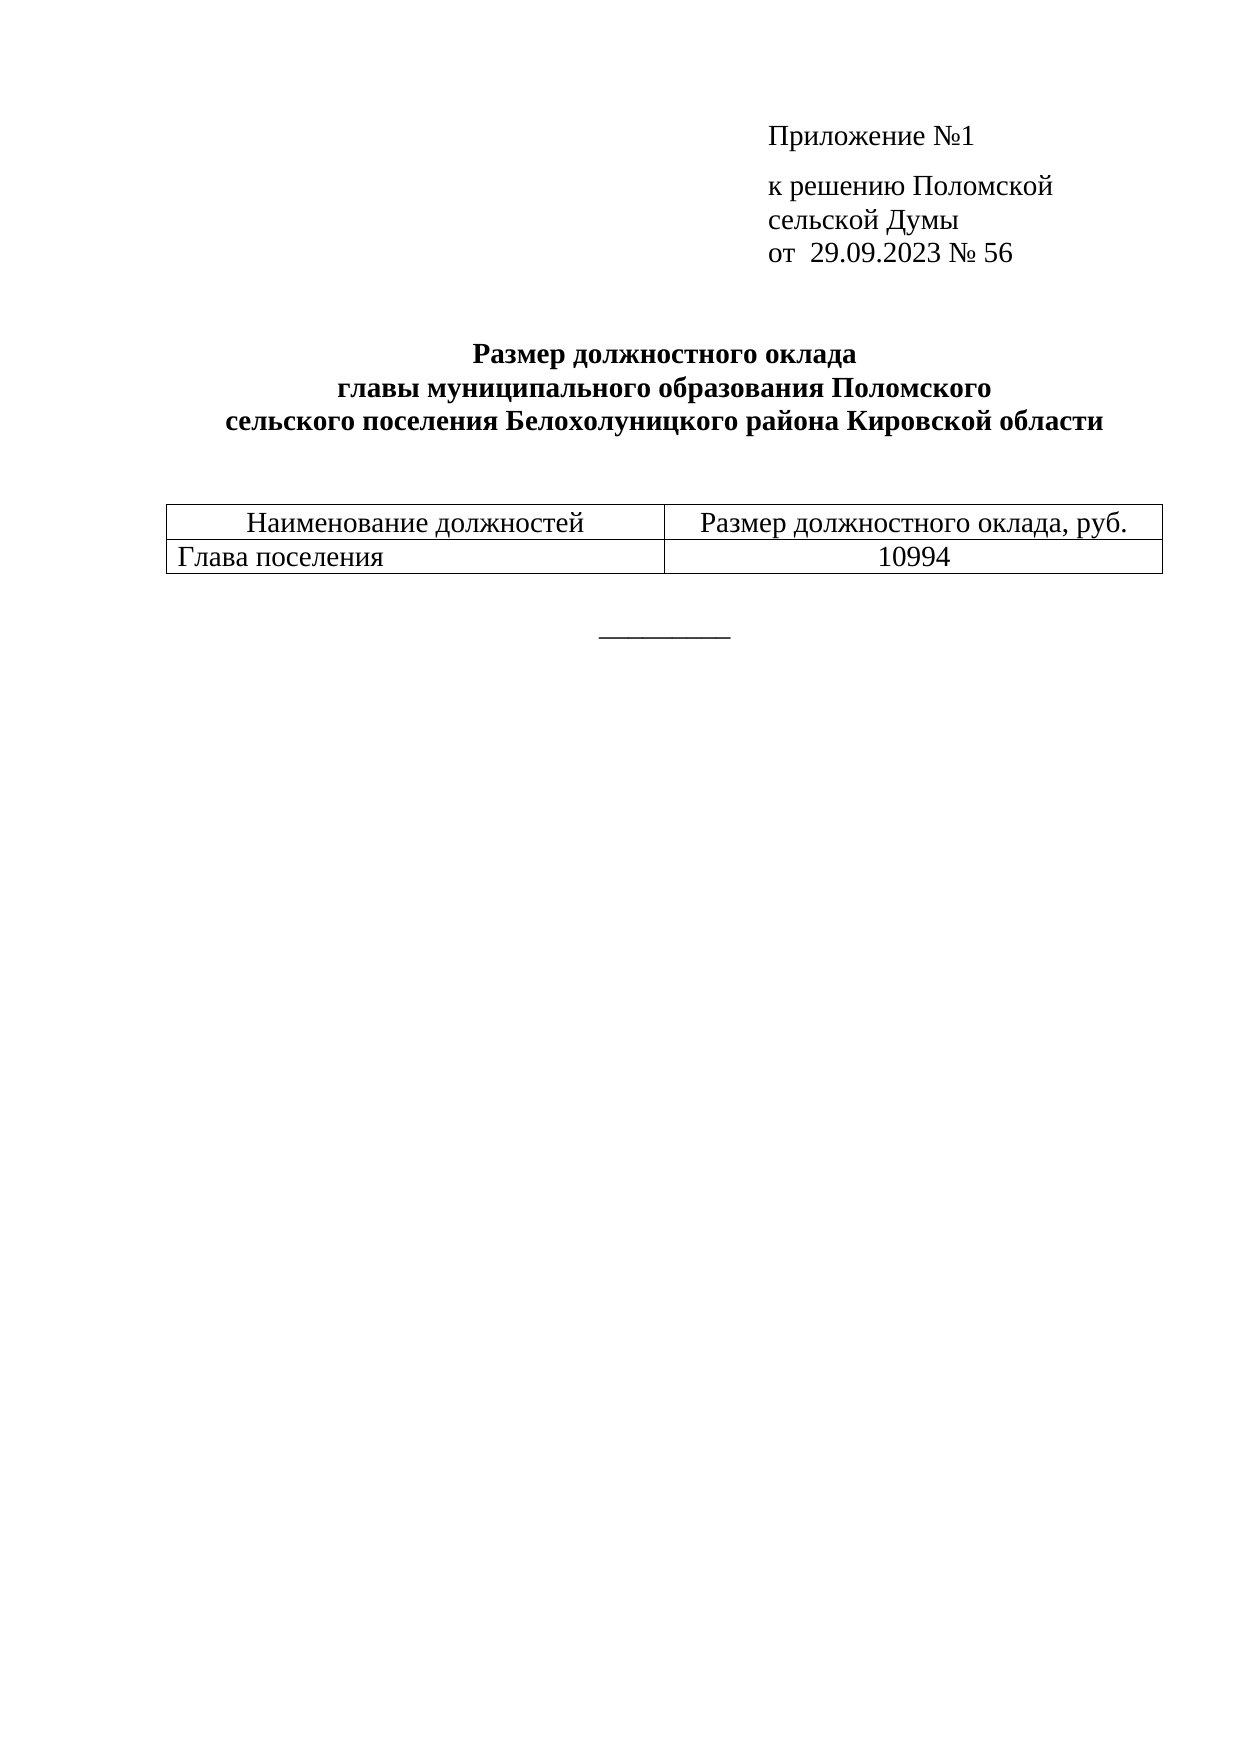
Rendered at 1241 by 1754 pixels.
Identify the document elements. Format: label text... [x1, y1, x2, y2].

table_cell 10994 [665, 540, 1162, 573]
text _________ [177, 608, 1152, 641]
text Размер должностного оклада [177, 336, 1152, 370]
text сельского поселения Белохолуницкого района Кировской области [177, 403, 1152, 437]
text главы муниципального образования Поломского [177, 370, 1152, 403]
text Приложение №1 [768, 118, 1152, 152]
text сельской Думы от 29.09.2023 № 56 [768, 202, 1152, 269]
table_header Наименование должностей [167, 505, 664, 538]
table_cell Глава поселения [167, 540, 664, 573]
table_header Размер должностного оклада, руб. [665, 505, 1162, 538]
text к решению Поломской [768, 168, 1152, 202]
